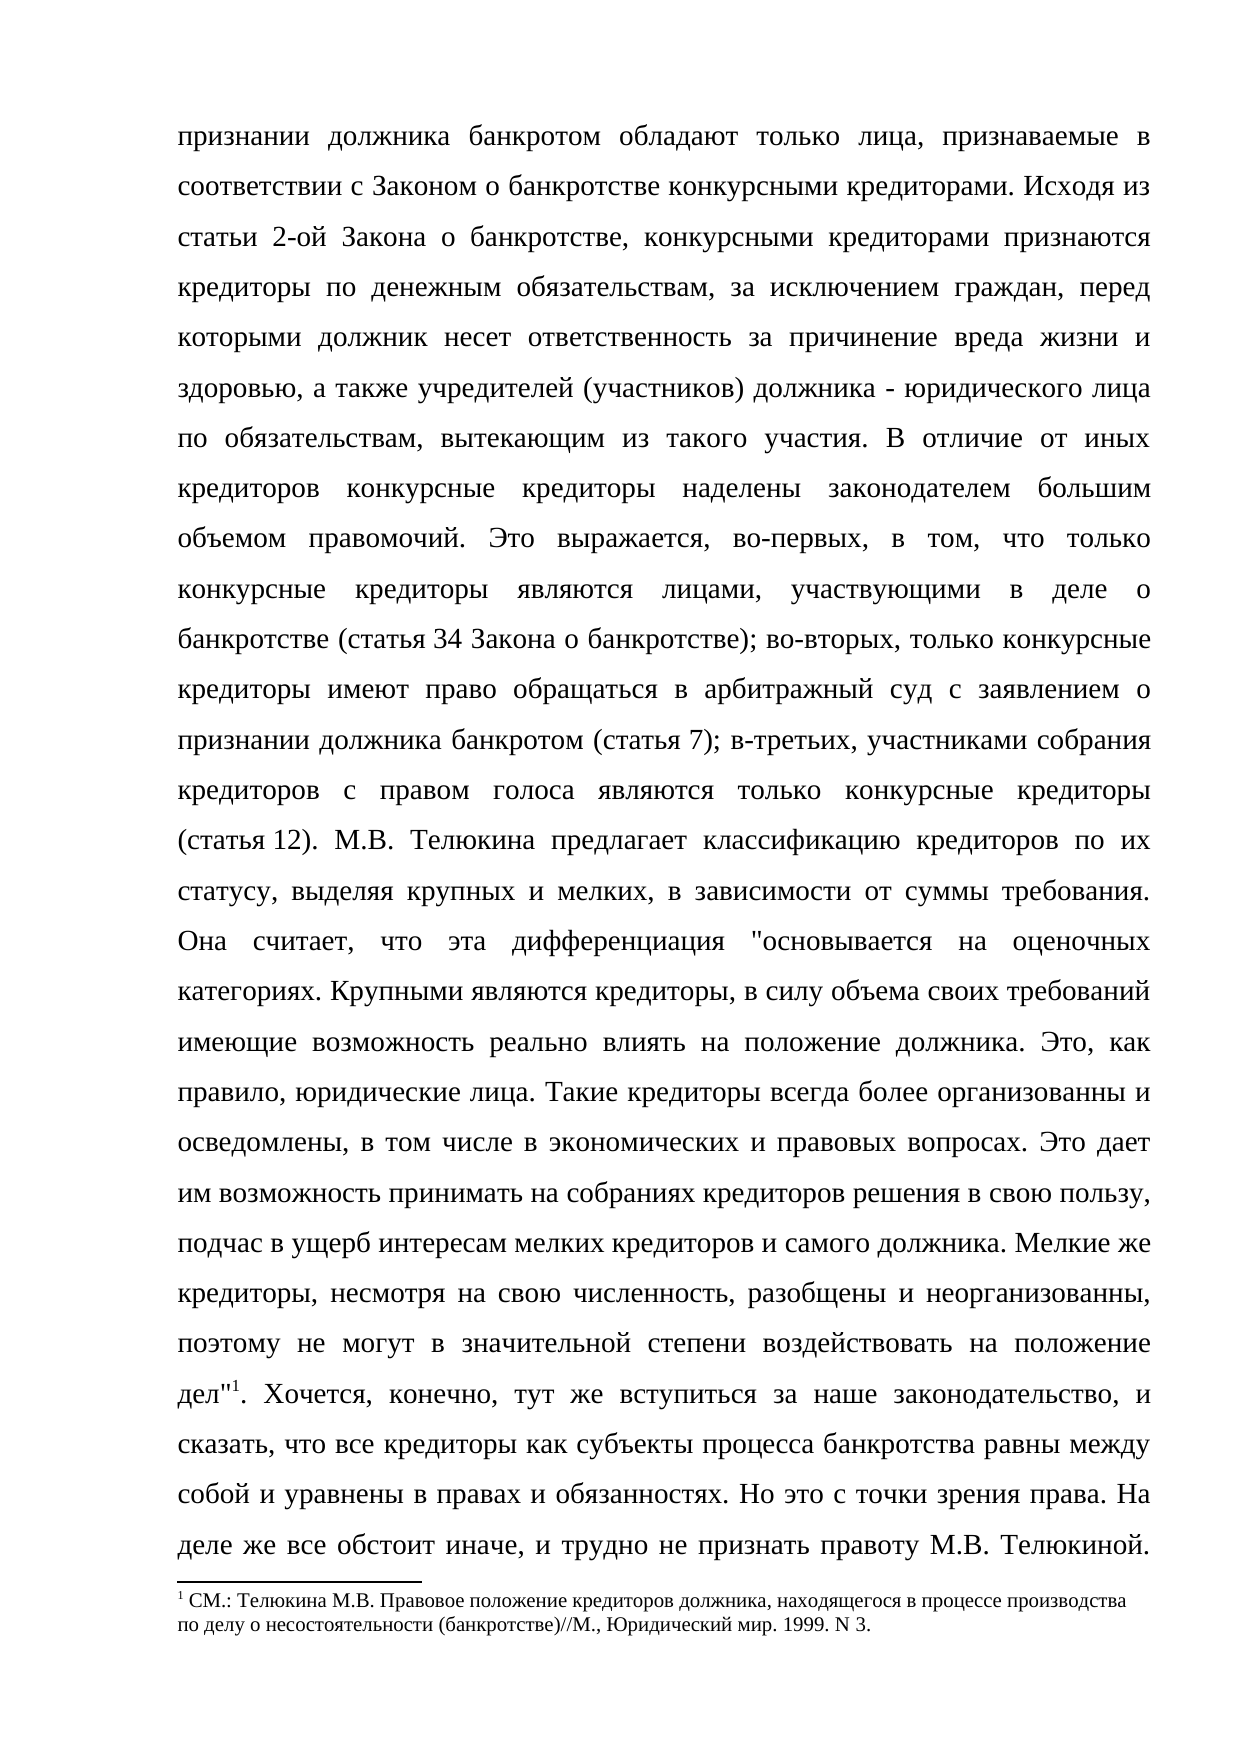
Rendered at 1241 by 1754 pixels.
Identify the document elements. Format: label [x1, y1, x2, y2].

text [177, 118, 1152, 1560]
